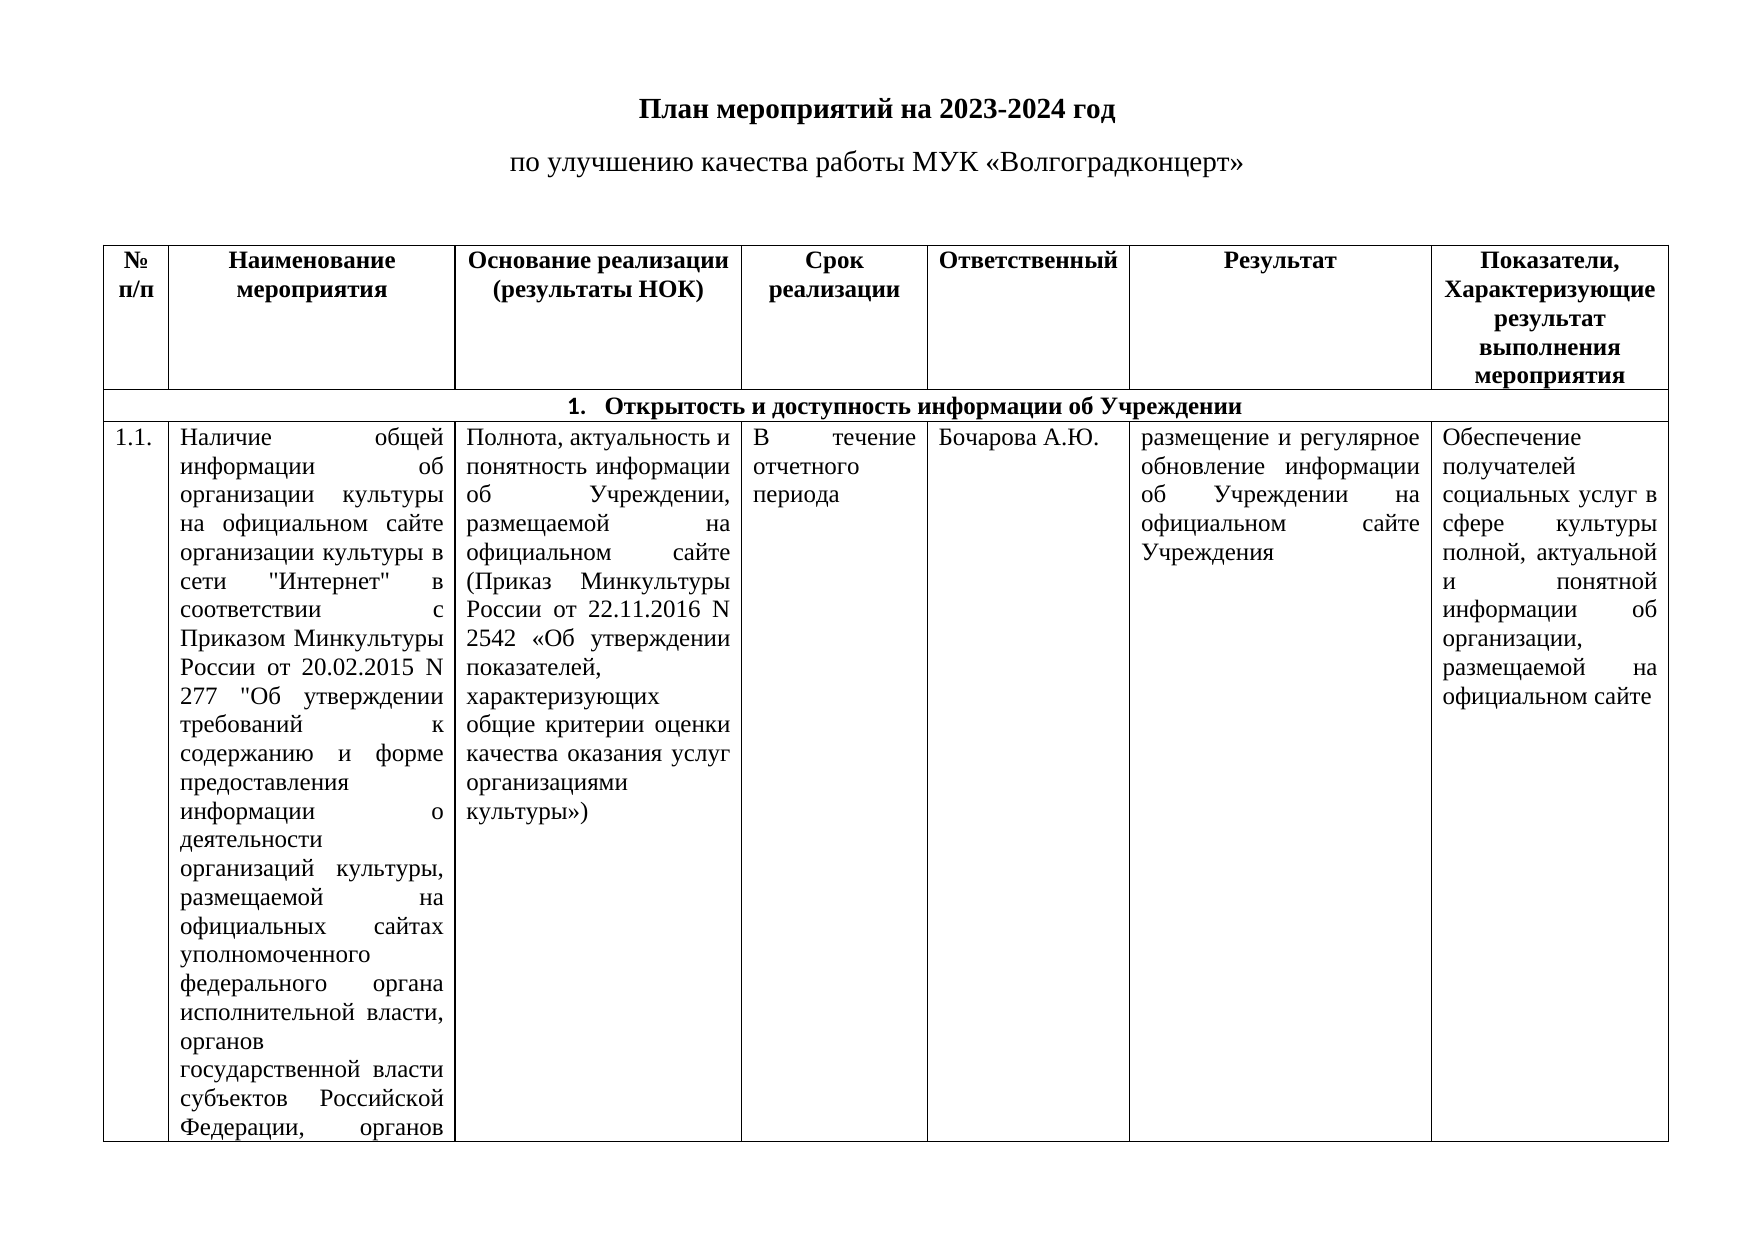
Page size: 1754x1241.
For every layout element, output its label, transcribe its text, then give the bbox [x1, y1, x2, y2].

table_header Наименование мероприятия [169, 246, 454, 389]
text по улучшению качества работы МУК «Волгоградконцерт» [118, 144, 1636, 178]
table_cell Бочарова А.Ю. [928, 422, 1129, 1141]
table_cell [1432, 422, 1668, 1141]
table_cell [1130, 422, 1431, 1141]
table_header № п/п [104, 246, 168, 389]
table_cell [169, 422, 454, 1141]
text План мероприятий на 2023-2024 год [118, 91, 1636, 125]
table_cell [456, 422, 741, 1141]
table_header Показатели, Характеризующие результат выполнения мероприятия [1432, 246, 1668, 389]
table_header Основание реализации (результаты НОК) [456, 246, 741, 389]
table_header Ответственный [928, 246, 1129, 389]
table_cell Открытость и доступность информации об Учреждении [104, 390, 1668, 421]
table_cell 1.1. [104, 422, 168, 1141]
table_header Срок реализации [742, 246, 927, 389]
table_header Результат [1130, 246, 1431, 389]
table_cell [742, 422, 927, 1141]
